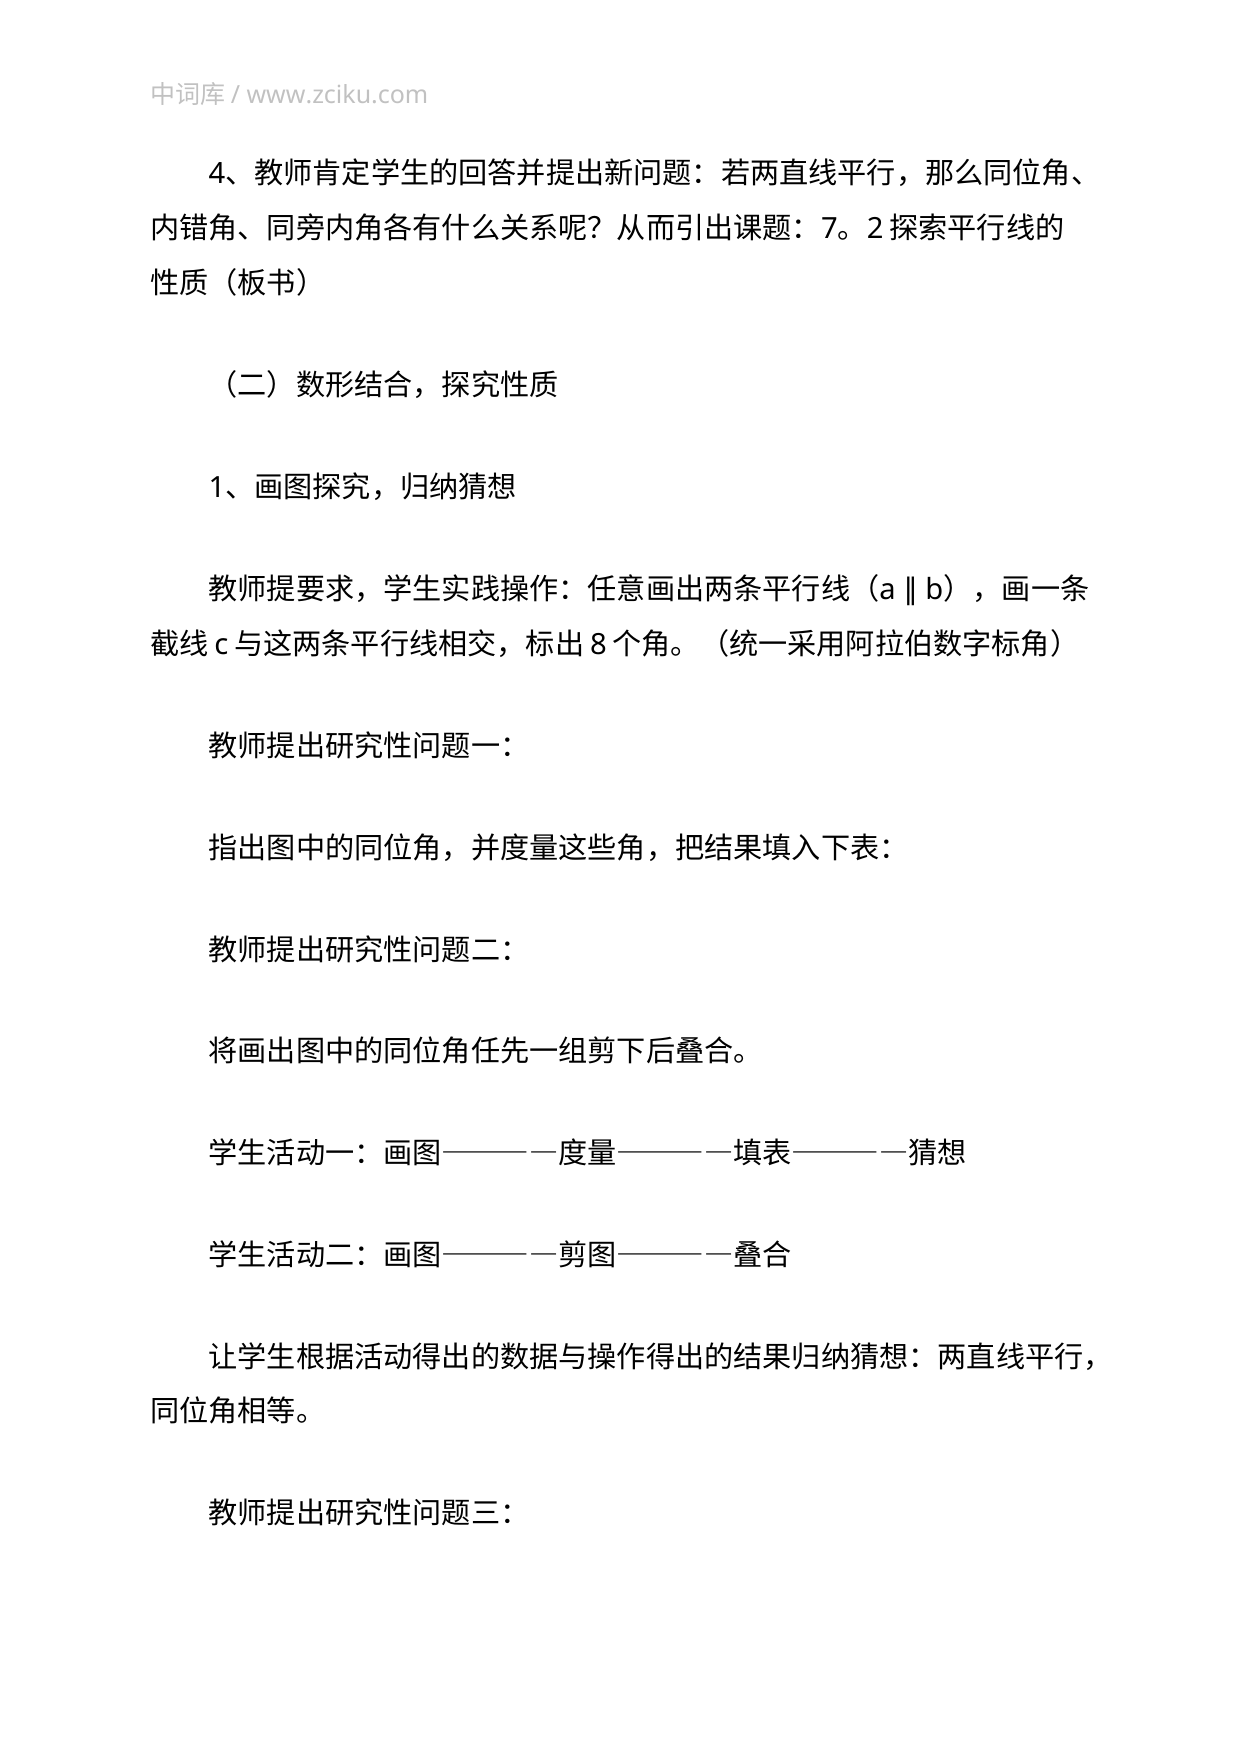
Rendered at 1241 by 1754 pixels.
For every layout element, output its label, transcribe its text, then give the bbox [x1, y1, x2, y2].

text 让学生根据活动得出的数据与操作得出的结果归纳猜想：两直线平行，同位角相等。 [150, 1333, 1090, 1430]
text 4、教师肯定学生的回答并提出新问题：若两直线平行，那么同位角、内错角、同旁内角各有什么关系呢？从而引出课题：7。2探索平行线的性质（板书） [150, 150, 1090, 302]
text 1、画图探究，归纳猜想 [150, 463, 1090, 506]
text （二）数形结合，探究性质 [150, 362, 1090, 404]
text 指出图中的同位角，并度量这些角，把结果填入下表： [150, 824, 1090, 867]
text 学生活动二：画图————剪图————叠合 [150, 1231, 1090, 1274]
text 教师提出研究性问题一： [150, 722, 1090, 765]
text 将画出图中的同位角任先一组剪下后叠合。 [150, 1028, 1090, 1070]
text 教师提要求，学生实践操作：任意画出两条平行线（a ∥ b），画一条截线c与这两条平行线相交，标出8个角。（统一采用阿拉伯数字标角） [150, 566, 1090, 663]
text 教师提出研究性问题三： [150, 1490, 1090, 1532]
text 学生活动一：画图————度量————填表————猜想 [150, 1129, 1090, 1172]
text 教师提出研究性问题二： [150, 926, 1090, 968]
